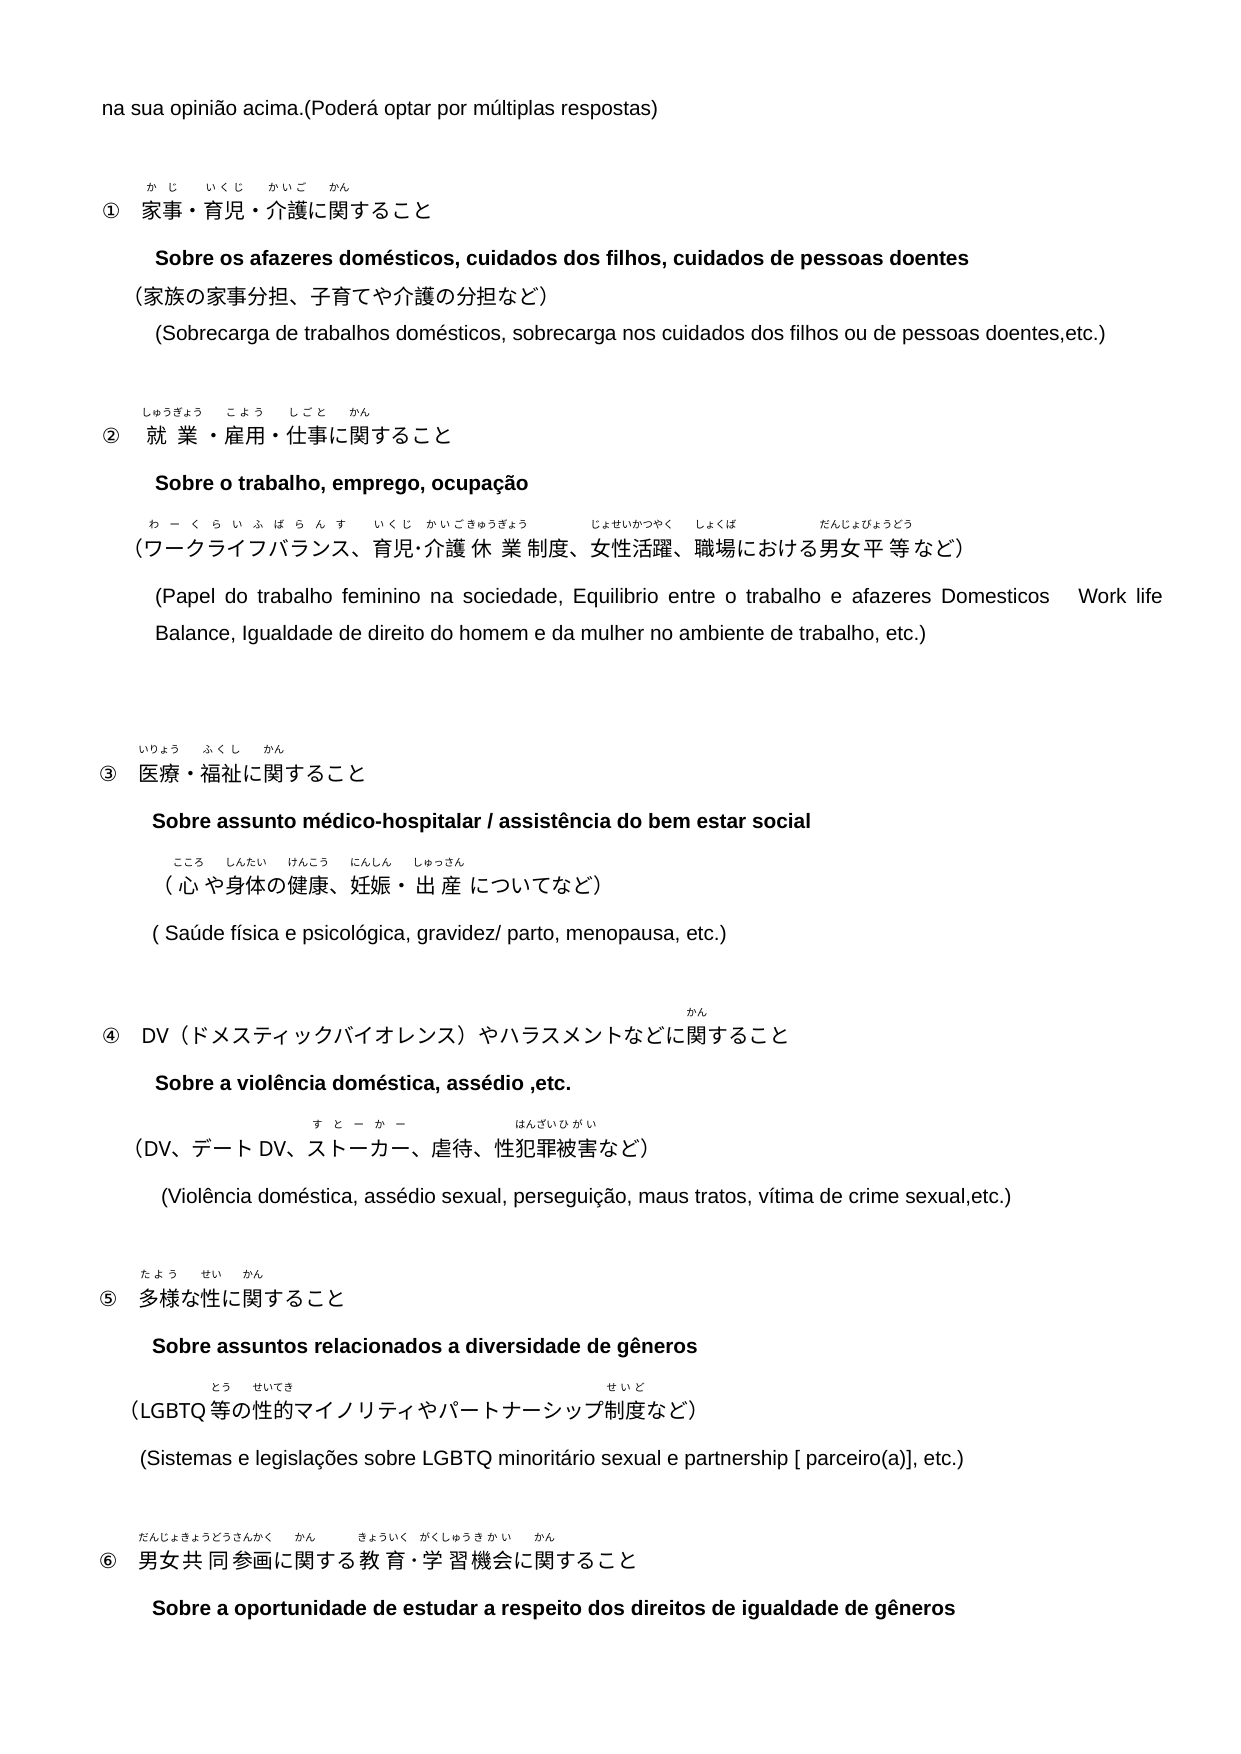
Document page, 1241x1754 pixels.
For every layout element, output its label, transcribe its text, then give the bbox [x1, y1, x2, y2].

text （家族の家事分担、子育てや介護の分担など） (Sobrecarga de trabalhos domésticos, sobrecarga nos cuidados dos filhos ou de pessoas doentes,etc.) [102, 277, 1165, 352]
text （LGBTQのマイノリティやパートナーシップなど） (Sistemas e legislações sobre LGBTQ minoritário sexual e partnership [ parceiro(a)], etc.) [119, 1364, 1165, 1477]
text ⑤ なにすること Sobre assuntos relacionados a diversidade de gêneros [98, 1252, 1165, 1364]
text （、･制度、、におけるなど） (Papel do trabalho feminino na sociedade, Equilibrio entre o trabalho e afazeres Domesticos Work life Balance, Igualdade de direito do homem e da mulher no ambiente de trabalho, etc.) [102, 502, 1165, 652]
text （DV、デートDV、、虐待、性など） (Violência doméstica, assédio sexual, perseguição, maus tratos, vítima de crime sexual,etc.) [102, 1102, 1165, 1214]
text ④ DV（ドメスティックバイオレンス）やハラスメントなどにすること Sobre a violência doméstica, assédio ,etc. [102, 989, 1165, 1102]
text ② ・・にすること Sobre o trabalho, emprego, ocupação [102, 389, 1165, 502]
text ③ ・にすること Sobre assunto médico-hospitalar / assistência do bem estar social （やの、・ についてなど） ( Saúde física e psicológica, gravidez/ parto, menopausa, etc.) [98, 727, 1165, 952]
text ⑥ にする･にすること Sobre a oportunidade de estudar a respeito dos direitos de igualdade de gêneros [98, 1514, 1165, 1627]
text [75, 89, 1165, 127]
text ① ・・にすること Sobre os afazeres domésticos, cuidados dos filhos, cuidados de pessoas doentes [102, 164, 1165, 277]
